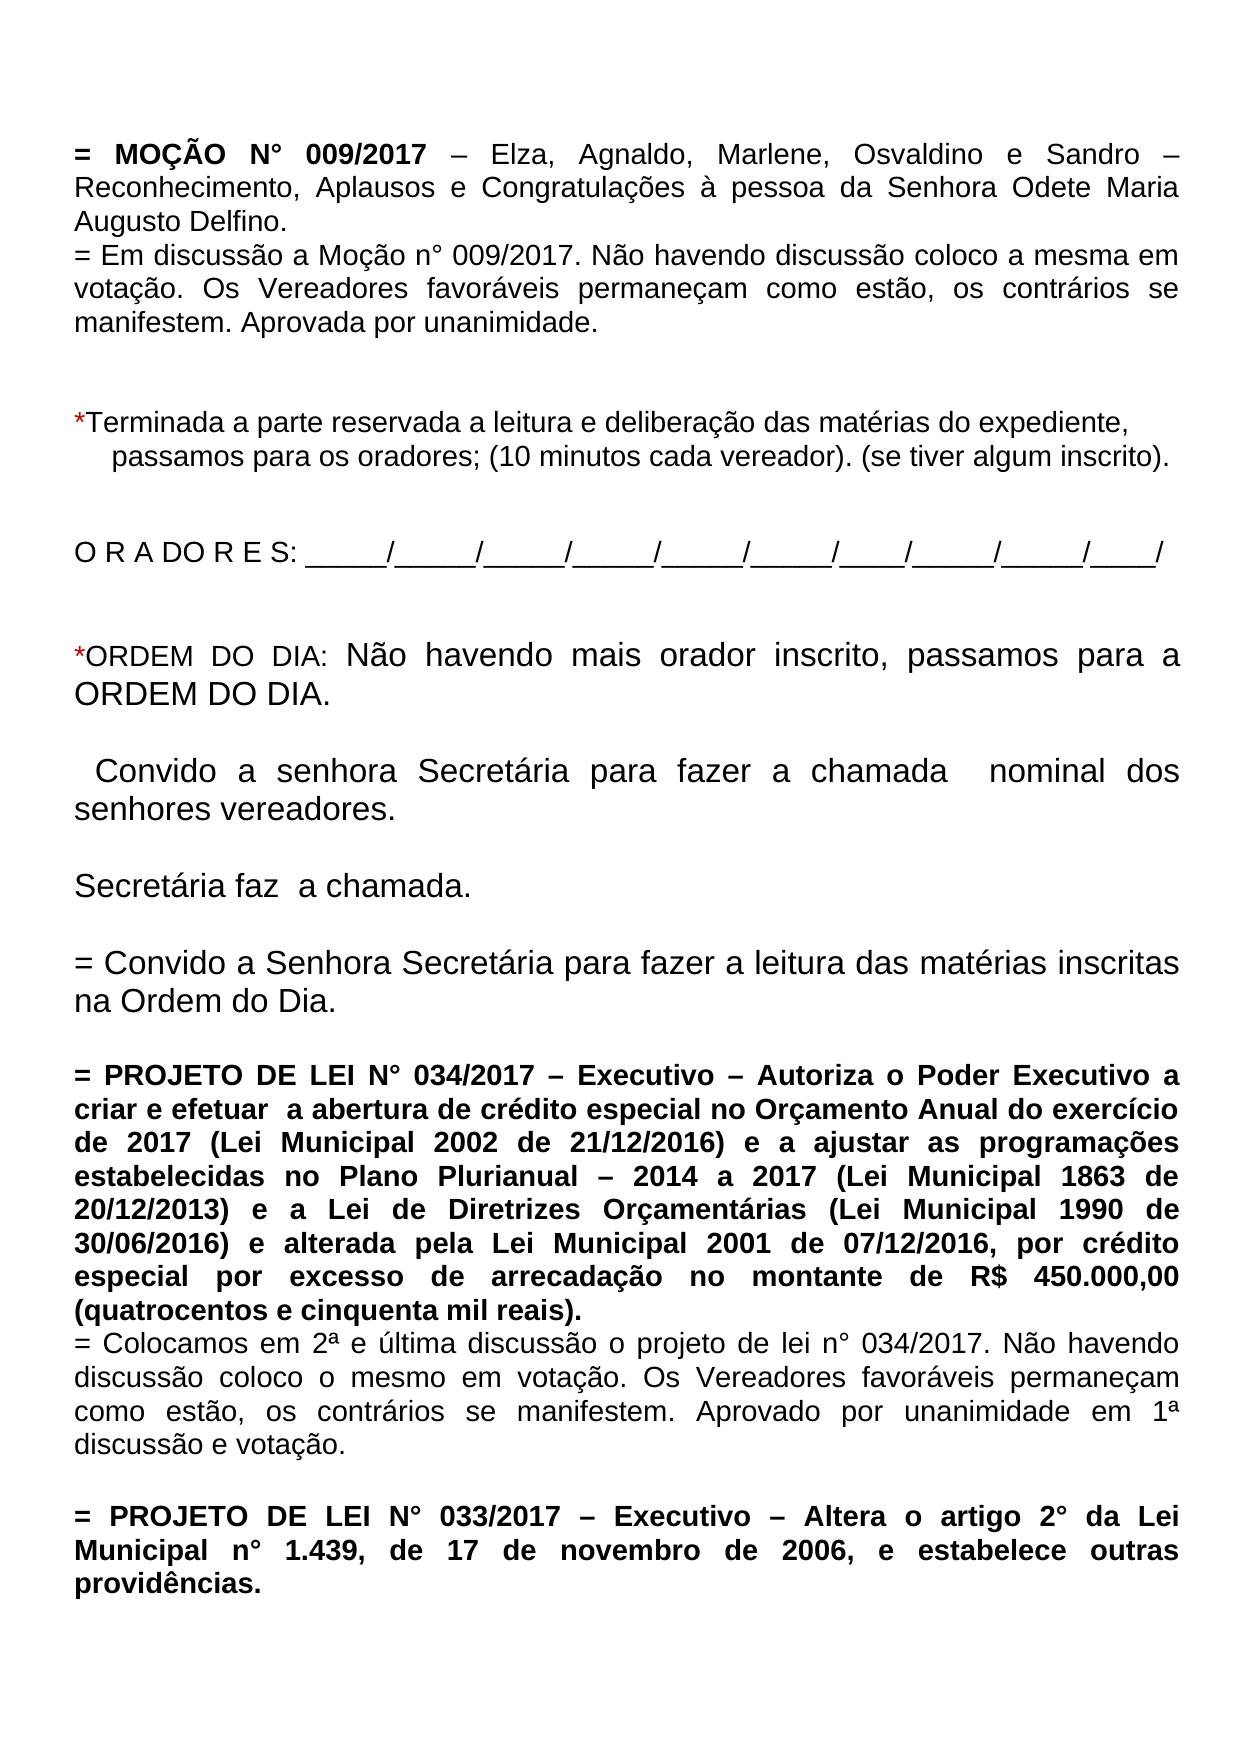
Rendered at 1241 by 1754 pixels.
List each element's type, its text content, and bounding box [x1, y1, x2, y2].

text = Convido a Senhora Secretária para fazer a leitura das matérias inscritas na Ordem do Dia. [74, 943, 1181, 1020]
text *ORDEM DO DIA: Não havendo mais orador inscrito, passamos para a ORDEM DO DIA. [74, 635, 1181, 712]
text = Colocamos em 2ª e última discussão o projeto de lei n° 034/2017. Não havendo discussão coloco o mesmo em votação. Os Vereadores favoráveis permaneçam como estão, os contrários se manifestem. Aprovado por unanimidade em 1ª discussão e votação. [74, 1326, 1181, 1461]
text = MOÇÃO N° 009/2017 – Elza, Agnaldo, Marlene, Osvaldino e Sandro – Reconhecimento, Aplausos e Congratulações à pessoa da Senhora Odete Maria Augusto Delfino. [74, 137, 1181, 238]
text O R A DO R E S: _____/_____/_____/_____/_____/_____/____/_____/_____/____/ [74, 535, 1181, 568]
text *Terminada a parte reservada a leitura e deliberação das matérias do expediente, [74, 405, 1181, 439]
text = PROJETO DE LEI N° 033/2017 – Executivo – Altera o artigo 2° da Lei Municipal n° 1.439, de 17 de novembro de 2006, e estabelece outras providências. [74, 1499, 1181, 1600]
text = Em discussão a Moção n° 009/2017. Não havendo discussão coloco a mesma em votação. Os Vereadores favoráveis permaneçam como estão, os contrários se manifestem. Aprovada por unanimidade. [74, 238, 1181, 338]
text Convido a senhora Secretária para fazer a chamada nominal dos senhores vereadores. [74, 751, 1181, 827]
text Secretária faz a chamada. [74, 866, 1181, 904]
text = PROJETO DE LEI N° 034/2017 – Executivo – Autoriza o Poder Executivo a criar e efetuar a abertura de crédito especial no Orçamento Anual do exercício de 2017 (Lei Municipal 2002 de 21/12/2016) e a ajustar as programações estabelecidas no Plano Plurianual – 2014 a 2017 (Lei Municipal 1863 de 20/12/2013) e a Lei de Diretrizes Orçamentárias (Lei Municipal 1990 de 30/06/2016) e alterada pela Lei Municipal 2001 de 07/12/2016, por crédito especial por excesso de arrecadação no montante de R$ 450.000,00 (quatrocentos e cinquenta mil reais). [74, 1058, 1181, 1326]
list passamos para os oradores; (10 minutos cada vereador). (se tiver algum inscrito). [111, 439, 1181, 472]
